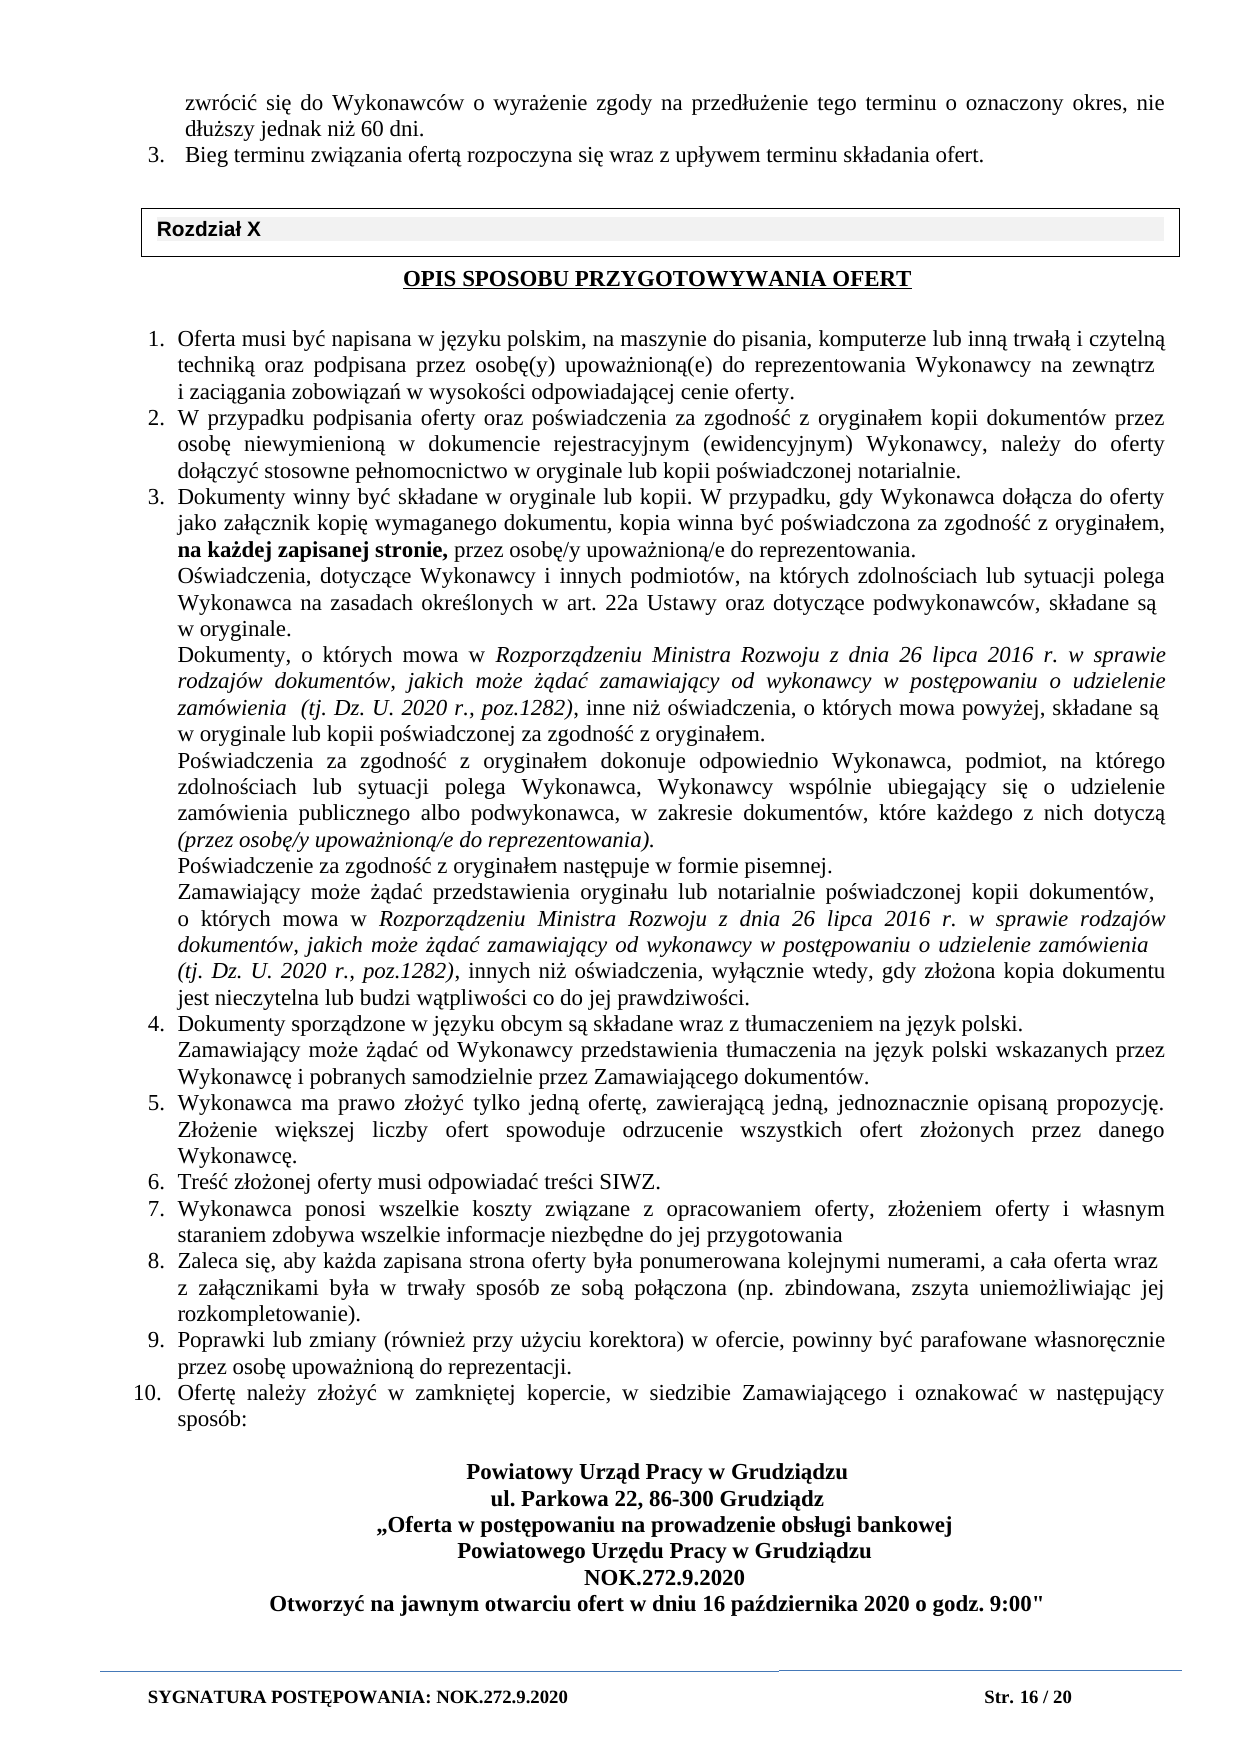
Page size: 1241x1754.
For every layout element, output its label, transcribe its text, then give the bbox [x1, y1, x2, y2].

list Oferta musi być napisana w języku polskim, na maszynie do pisania, komputerze lub inną trwałą i czytelną techniką oraz podpisana przez osobę(y) upoważnioną(e) do reprezentowania Wykonawcy na zewnątrz i zaciągania zobowiązań w wysokości odpowiadającej cenie oferty. [148, 325, 1167, 404]
list Dokumenty winny być składane w oryginale lub kopii. W przypadku, gdy Wykonawca dołącza do oferty jako załącznik kopię wymaganego dokumentu, kopia winna być poświadczona za zgodność z oryginałem, na każdej zapisanej stronie, przez osobę/y upoważnioną/e do reprezentowania. [148, 483, 1167, 562]
list Wykonawca ponosi wszelkie koszty związane z opracowaniem oferty, złożeniem oferty i własnym staraniem zdobywa wszelkie informacje niezbędne do jej przygotowania [148, 1195, 1167, 1247]
text Otworzyć na jawnym otwarciu ofert w dniu 16 października 2020 o godz. 9:00" [148, 1590, 1167, 1616]
list Poświadczenia za zgodność z oryginałem dokonuje odpowiednio Wykonawca, podmiot, na którego zdolnościach lub sytuacji polega Wykonawca, Wykonawcy wspólnie ubiegający się o udzielenie zamówienia publicznego albo podwykonawca, w zakresie dokumentów, które każdego z nich dotyczą (przez osobę/y upoważnioną/e do reprezentowania). [177, 747, 1167, 852]
list Wykonawca ma prawo złożyć tylko jedną ofertę, zawierającą jedną, jednoznacznie opisaną propozycję. Złożenie większej liczby ofert spowoduje odrzucenie wszystkich ofert złożonych przez danego Wykonawcę. [148, 1089, 1167, 1168]
text NOK.272.9.2020 [162, 1564, 1167, 1590]
list Zamawiający może żądać przedstawienia oryginału lub notarialnie poświadczonej kopii dokumentów, o których mowa w Rozporządzeniu Ministra Rozwoju z dnia 26 lipca 2016 r. w sprawie rodzajów dokumentów, jakich może żądać zamawiający od wykonawcy w postępowaniu o udzielenie zamówienia (tj. Dz. U. 2020 r., poz.1282), innych niż oświadczenia, wyłącznie wtedy, gdy złożona kopia dokumentu jest nieczytelna lub budzi wątpliwości co do jej prawdziwości. [177, 878, 1167, 1010]
list Dokumenty, o których mowa w Rozporządzeniu Ministra Rozwoju z dnia 26 lipca 2016 r. w sprawie rodzajów dokumentów, jakich może żądać zamawiający od wykonawcy w postępowaniu o udzielenie zamówienia (tj. Dz. U. 2020 r., poz.1282), inne niż oświadczenia, o których mowa powyżej, składane są w oryginale lub kopii poświadczonej za zgodność z oryginałem. [177, 641, 1167, 747]
list Zamawiający może żądać od Wykonawcy przedstawienia tłumaczenia na język polski wskazanych przez Wykonawcę i pobranych samodzielnie przez Zamawiającego dokumentów. [177, 1037, 1167, 1089]
text OPIS SPOSOBU PRZYGOTOWYWANIA OFERT [148, 264, 1167, 291]
list Poprawki lub zmiany (również przy użyciu korektora) w ofercie, powinny być parafowane własnoręcznie przez osobę upoważnioną do reprezentacji. [148, 1326, 1167, 1379]
text Powiatowego Urzędu Pracy w Grudziądzu [162, 1537, 1167, 1564]
list Ofertę należy złożyć w zamkniętej kopercie, w siedzibie Zamawiającego i oznakować w następujący sposób: [133, 1379, 1167, 1432]
list Dokumenty sporządzone w języku obcym są składane wraz z tłumaczeniem na język polski. [148, 1010, 1167, 1037]
text „Oferta w postępowaniu na prowadzenie obsługi bankowej [162, 1511, 1167, 1537]
list Oświadczenia, dotyczące Wykonawcy i innych podmiotów, na których zdolnościach lub sytuacji polega Wykonawca na zasadach określonych w art. 22a Ustawy oraz dotyczące podwykonawców, składane są w oryginale. [177, 562, 1167, 641]
list W przypadku podpisania oferty oraz poświadczenia za zgodność z oryginałem kopii dokumentów przez osobę niewymienioną w dokumencie rejestracyjnym (ewidencyjnym) Wykonawcy, należy do oferty dołączyć stosowne pełnomocnictwo w oryginale lub kopii poświadczonej notarialnie. [148, 404, 1167, 483]
list Poświadczenie za zgodność z oryginałem następuje w formie pisemnej. [177, 852, 1167, 878]
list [148, 89, 1167, 141]
text Powiatowy Urząd Pracy w Grudziądzu [148, 1458, 1167, 1484]
text ul. Parkowa 22, 86-300 Grudziądz [148, 1484, 1167, 1511]
list Treść złożonej oferty musi odpowiadać treści SIWZ. [148, 1168, 1167, 1195]
list Bieg terminu związania ofertą rozpoczyna się wraz z upływem terminu składania ofert. [148, 141, 1167, 168]
list Zaleca się, aby każda zapisana strona oferty była ponumerowana kolejnymi numerami, a cała oferta wraz z załącznikami była w trwały sposób ze sobą połączona (np. zbindowana, zszyta uniemożliwiając jej rozkompletowanie). [148, 1247, 1167, 1326]
